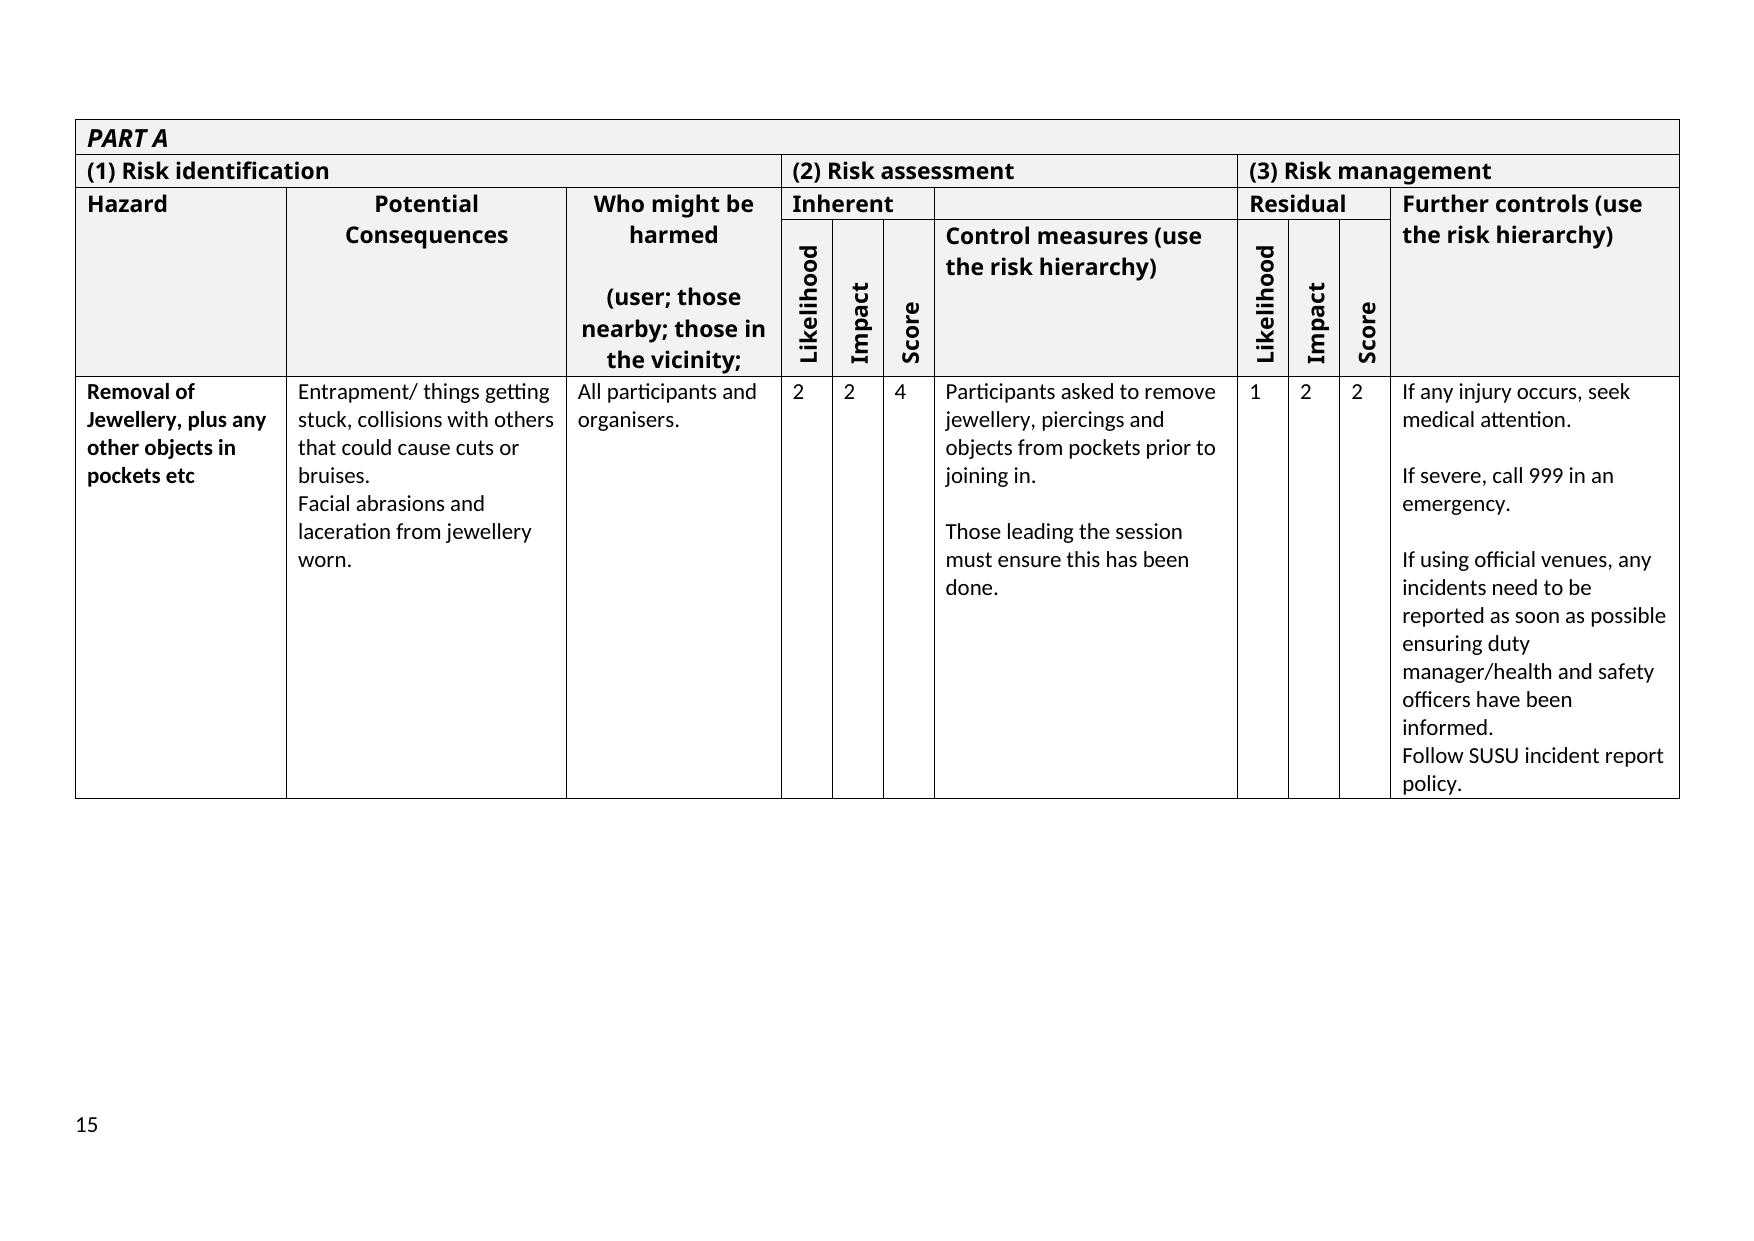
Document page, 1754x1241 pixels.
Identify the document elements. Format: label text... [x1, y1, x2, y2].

table_cell All participants and organisers. [567, 377, 781, 797]
table_header PART A [76, 120, 1679, 154]
table_cell Removal of Jewellery, plus any other objects in pockets etc [76, 377, 286, 797]
table_cell 1 [1238, 377, 1288, 797]
table_cell Impact [1289, 220, 1339, 376]
table_cell Score [884, 220, 934, 376]
table_cell Score [1340, 220, 1390, 376]
table_cell Likelihood [782, 220, 832, 376]
table_cell [935, 188, 1237, 219]
table_cell Hazard [76, 188, 286, 376]
table_cell 2 [1340, 377, 1390, 797]
table_cell If any injury occurs, seek medical attention. If severe, call 999 in an emergency. If using official venues, any incidents need to be reported as soon as possible ensuring duty manager/health and safety officers have been informed. Follow SUSU incident report policy. [1391, 377, 1679, 797]
table_cell Impact [833, 220, 883, 376]
table_cell (2) Risk assessment [782, 155, 1237, 187]
table_cell Who might be harmed (user; those nearby; those in the vicinity; members of the public) [567, 188, 781, 376]
table_cell Likelihood [1238, 220, 1288, 376]
table_cell Residual [1238, 188, 1390, 219]
table_cell 4 [884, 377, 934, 797]
table_cell Inherent [782, 188, 934, 219]
table_cell Further controls (use the risk hierarchy) [1391, 188, 1679, 376]
table_cell (3) Risk management [1238, 155, 1679, 187]
table_cell Control measures (use the risk hierarchy) [935, 220, 1237, 376]
table_cell Participants asked to remove jewellery, piercings and objects from pockets prior to joining in. Those leading the session must ensure this has been done. [935, 377, 1237, 797]
table_cell (1) Risk identification [76, 155, 781, 187]
table_cell 2 [833, 377, 883, 797]
table_cell Entrapment/ things getting stuck, collisions with others that could cause cuts or bruises. Facial abrasions and laceration from jewellery worn. [287, 377, 566, 797]
table_cell Potential Consequences [287, 188, 566, 376]
table_cell 2 [782, 377, 832, 797]
table_cell 2 [1289, 377, 1339, 797]
